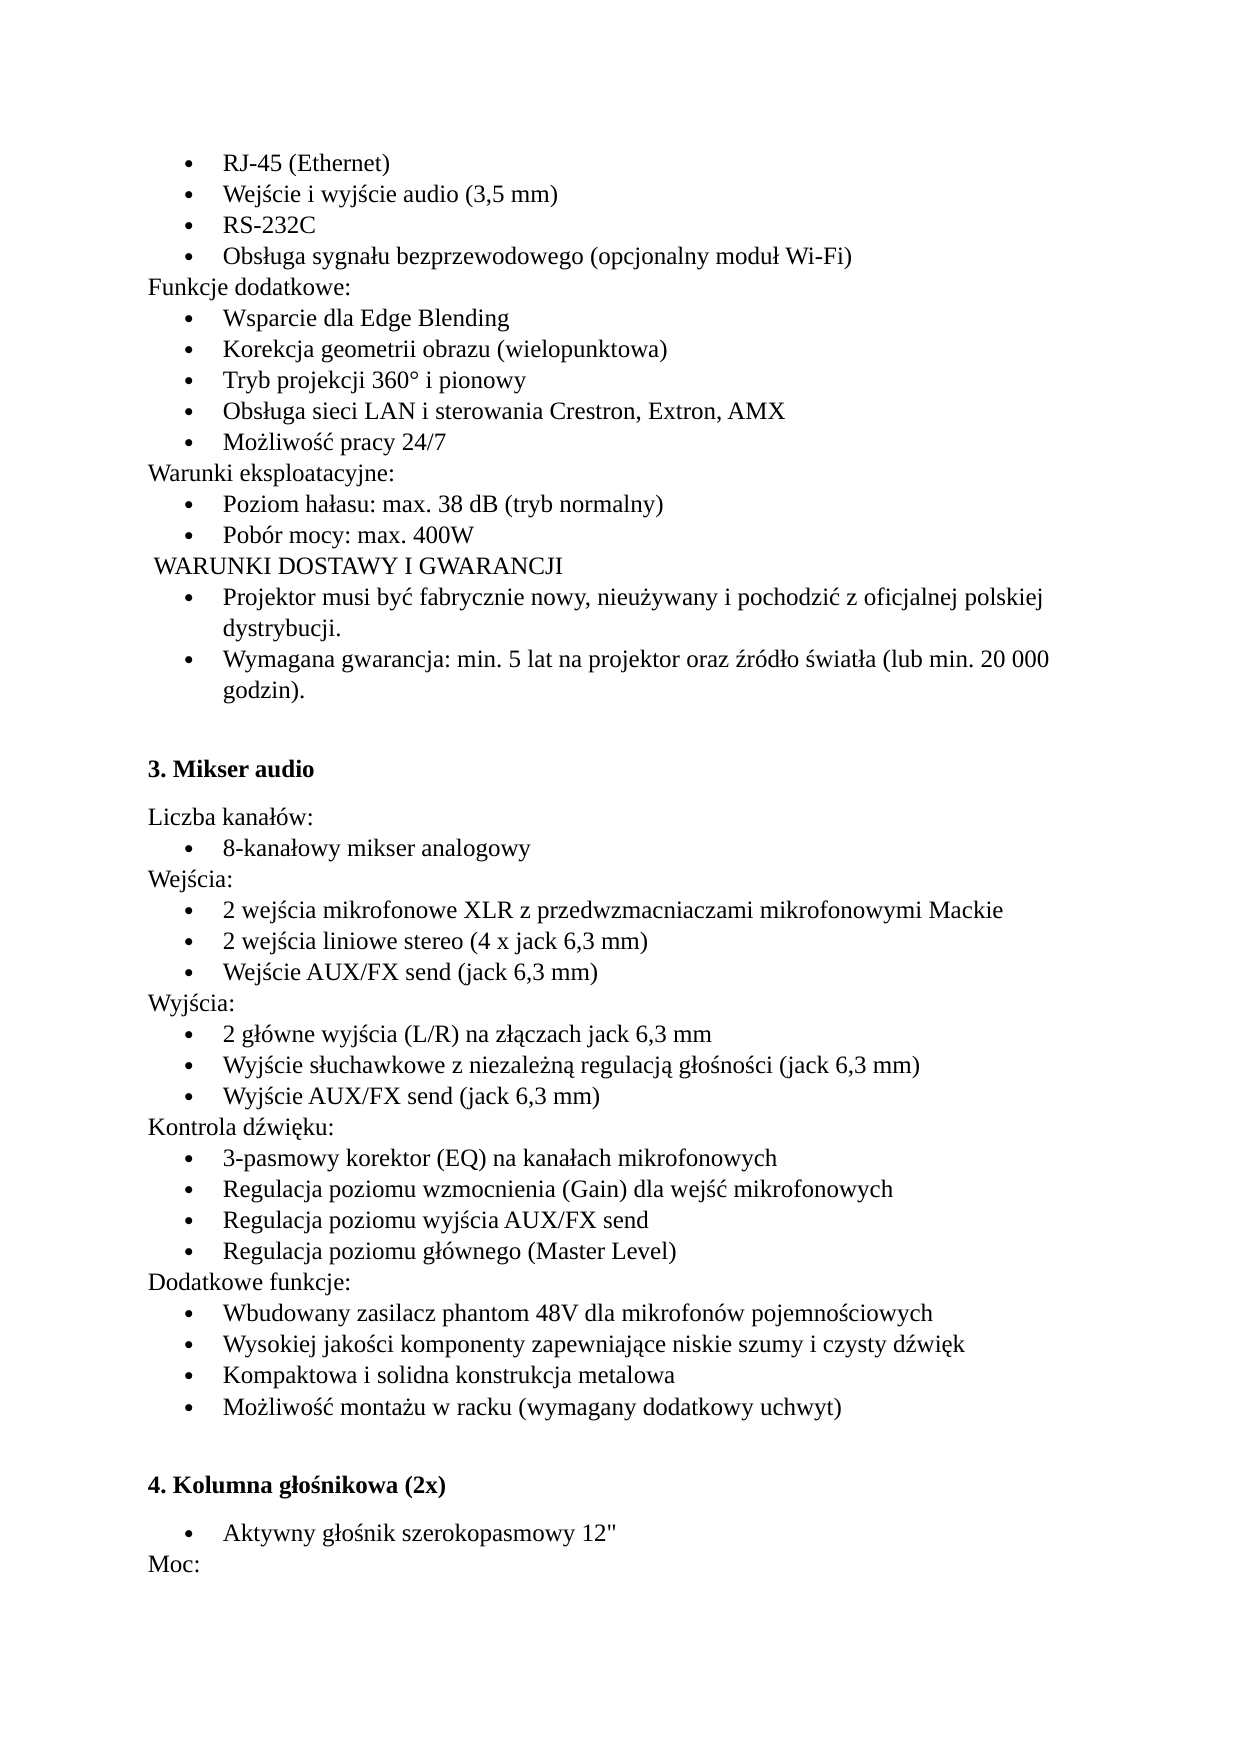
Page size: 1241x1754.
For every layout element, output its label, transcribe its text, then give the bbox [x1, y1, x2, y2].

text Moc: [148, 1549, 1093, 1578]
text 3. Mikser audio [148, 754, 1093, 783]
list Wejście i wyjście audio (3,5 mm) [185, 179, 1093, 207]
list RS-232C [185, 210, 1093, 238]
list Poziom hałasu: max. 38 dB (tryb normalny) [185, 489, 1093, 518]
list Wejście AUX/FX send (jack 6,3 mm) [185, 957, 1093, 986]
text WARUNKI DOSTAWY I GWARANCJI [148, 551, 1093, 580]
text Warunki eksploatacyjne: [148, 458, 1093, 487]
list Możliwość montażu w racku (wymagany dodatkowy uchwyt) [185, 1392, 1093, 1420]
list 3-pasmowy korektor (EQ) na kanałach mikrofonowych [185, 1143, 1093, 1172]
text 4. Kolumna głośnikowa (2x) [148, 1470, 1093, 1499]
list 8-kanałowy mikser analogowy [185, 833, 1093, 862]
list Wyjście słuchawkowe z niezależną regulacją głośności (jack 6,3 mm) [185, 1050, 1093, 1079]
text Funkcje dodatkowe: [148, 272, 1093, 301]
list RJ-45 (Ethernet) [185, 148, 1093, 176]
text Dodatkowe funkcje: [148, 1267, 1093, 1296]
list Projektor musi być fabrycznie nowy, nieużywany i pochodzić z oficjalnej polskiej dystrybucji. [185, 582, 1093, 642]
text Wyjścia: [148, 988, 1093, 1017]
list Wysokiej jakości komponenty zapewniające niskie szumy i czysty dźwięk [185, 1329, 1093, 1358]
text Wejścia: [148, 864, 1093, 893]
list Wsparcie dla Edge Blending [185, 303, 1093, 332]
list Tryb projekcji 360° i pionowy [185, 365, 1093, 394]
text Liczba kanałów: [148, 802, 1093, 831]
list Kompaktowa i solidna konstrukcja metalowa [185, 1361, 1093, 1389]
list Wymagana gwarancja: min. 5 lat na projektor oraz źródło światła (lub min. 20 000 godzin). [185, 644, 1093, 704]
list 2 główne wyjścia (L/R) na złączach jack 6,3 mm [185, 1019, 1093, 1048]
list 2 wejścia liniowe stereo (4 x jack 6,3 mm) [185, 926, 1093, 955]
list Korekcja geometrii obrazu (wielopunktowa) [185, 334, 1093, 363]
list Obsługa sieci LAN i sterowania Crestron, Extron, AMX [185, 396, 1093, 425]
list Możliwość pracy 24/7 [185, 427, 1093, 456]
list 2 wejścia mikrofonowe XLR z przedwzmacniaczami mikrofonowymi Mackie [185, 895, 1093, 924]
list Regulacja poziomu wzmocnienia (Gain) dla wejść mikrofonowych [185, 1174, 1093, 1203]
list Wyjście AUX/FX send (jack 6,3 mm) [185, 1081, 1093, 1110]
list Pobór mocy: max. 400W [185, 520, 1093, 549]
list Regulacja poziomu wyjścia AUX/FX send [185, 1205, 1093, 1234]
text Kontrola dźwięku: [148, 1112, 1093, 1141]
list Aktywny głośnik szerokopasmowy 12" [185, 1518, 1093, 1547]
list Obsługa sygnału bezprzewodowego (opcjonalny moduł Wi-Fi) [185, 241, 1093, 269]
list Regulacja poziomu głównego (Master Level) [185, 1236, 1093, 1265]
list Wbudowany zasilacz phantom 48V dla mikrofonów pojemnościowych [185, 1298, 1093, 1327]
